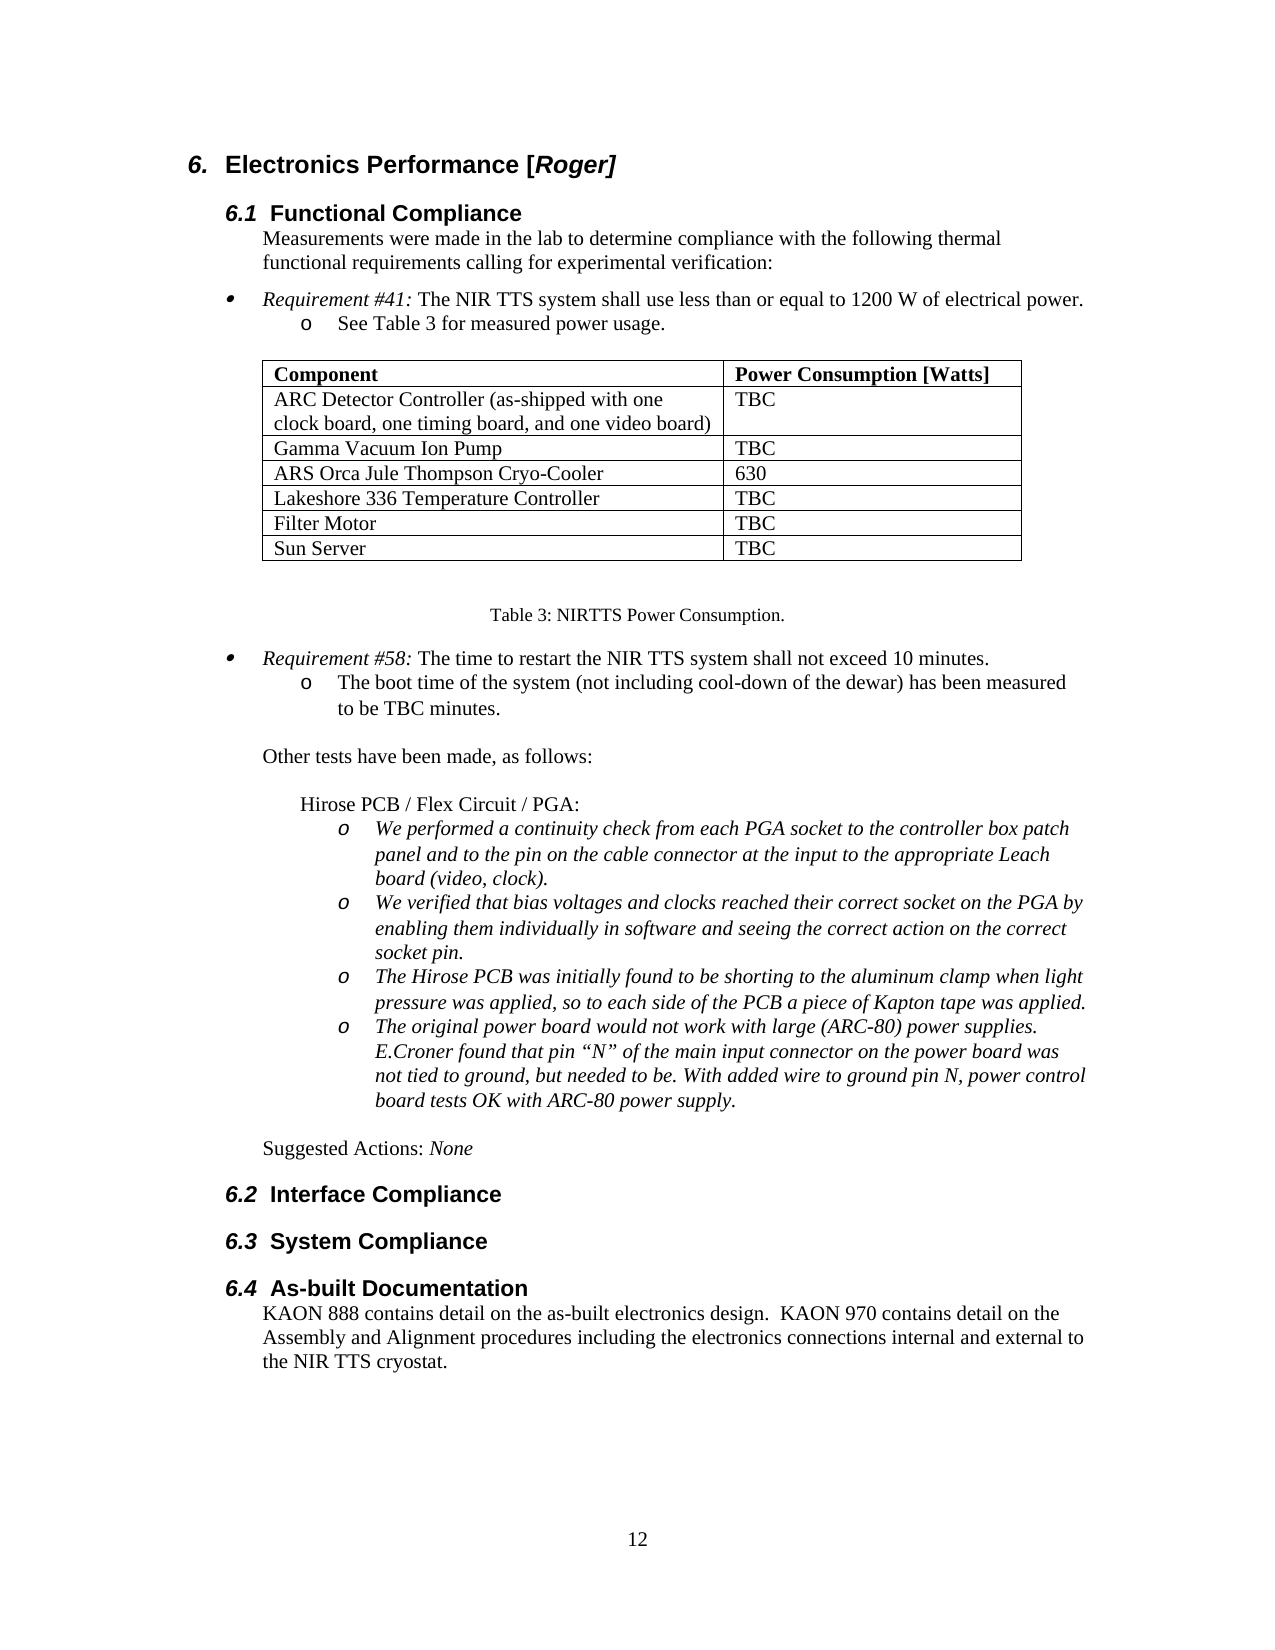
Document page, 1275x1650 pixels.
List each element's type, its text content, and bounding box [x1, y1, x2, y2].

list Hirose PCB / Flex Circuit / PGA: [300, 792, 1087, 816]
table_cell Sun Server [263, 536, 723, 560]
list See Table 3 for measured power usage. [300, 311, 1087, 336]
table_cell ARS Orca Jule Thompson Cryo-Cooler [263, 461, 723, 485]
text KAON 888 contains detail on the as-built electronics design. KAON 970 contains detail on the Assembly and Alignment procedures including the electronics connections internal and external to the NIR TTS cryostat. [262, 1301, 1087, 1373]
table_header Power Consumption [Watts] [724, 361, 1021, 386]
list We verified that bias voltages and clocks reached their correct socket on the PGA by enabling them individually in software and seeing the correct action on the correct socket pin. [337, 890, 1087, 964]
table_cell TBC [724, 536, 1021, 560]
list The original power board would not work with large (ARC-80) power supplies. E.Croner found that pin “N” of the main input connector on the power board was not tied to ground, but needed to be. With added wire to ground pin N, power control board tests OK with ARC-80 power supply. [337, 1014, 1087, 1112]
text Measurements were made in the lab to determine compliance with the following thermal functional requirements calling for experimental verification: [262, 226, 1087, 274]
table_cell 630 [724, 461, 1021, 485]
subtitle Electronics Performance [Roger] [187, 150, 1087, 179]
table_cell TBC [724, 387, 1021, 435]
table_header Component [263, 361, 723, 386]
subtitle System Compliance [225, 1228, 1087, 1254]
table_cell ARC Detector Controller (as-shipped with one clock board, one timing board, and one video board) [263, 387, 723, 435]
table_cell Filter Motor [263, 511, 723, 535]
table_cell TBC [724, 436, 1021, 460]
list Requirement #41: The NIR TTS system shall use less than or equal to 1200 W of electrical power. [225, 287, 1087, 311]
list We performed a continuity check from each PGA socket to the controller box patch panel and to the pin on the cable connector at the input to the appropriate Leach board (video, clock). [337, 816, 1087, 890]
table_cell Lakeshore 336 Temperature Controller [263, 486, 723, 510]
list The Hirose PCB was initially found to be shorting to the aluminum clamp when light pressure was applied, so to each side of the PCB a piece of Kapton tape was applied. [337, 964, 1087, 1014]
table_cell TBC [724, 486, 1021, 510]
list The boot time of the system (not including cool-down of the dewar) has been measured to be TBC minutes. [300, 670, 1087, 720]
table_cell Gamma Vacuum Ion Pump [263, 436, 723, 460]
subtitle As-built Documentation [225, 1275, 1087, 1301]
list Suggested Actions: None [262, 1136, 1087, 1160]
list Requirement #58: The time to restart the NIR TTS system shall not exceed 10 minutes. [225, 646, 1087, 670]
text Table 3: NIRTTS Power Consumption. [187, 604, 1087, 625]
subtitle Functional Compliance [225, 199, 1087, 226]
subtitle Interface Compliance [225, 1181, 1087, 1207]
text Other tests have been made, as follows: [187, 744, 1087, 768]
table_cell TBC [724, 511, 1021, 535]
